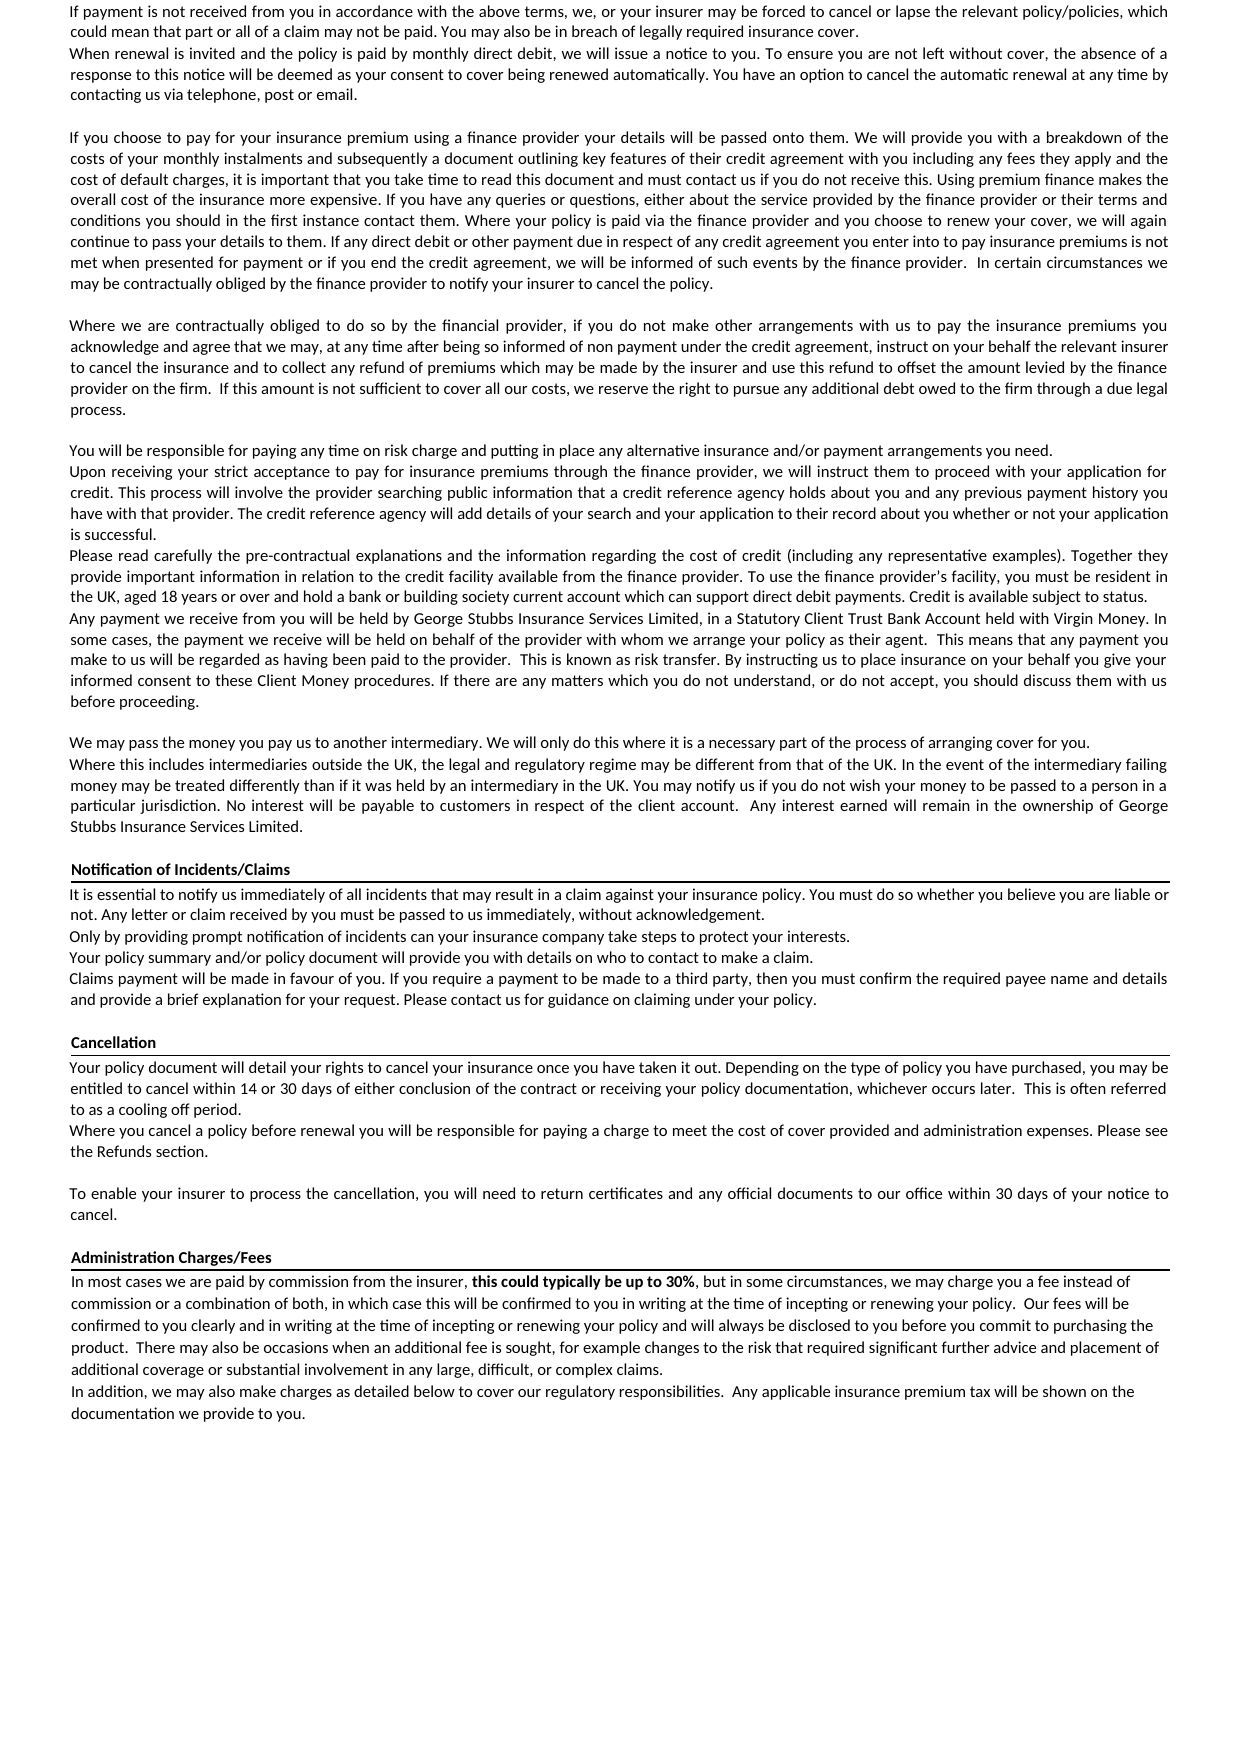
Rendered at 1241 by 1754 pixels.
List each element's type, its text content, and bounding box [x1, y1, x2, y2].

text Upon receiving your strict acceptance to pay for insurance premiums through the finance provider, we will instruct them to proceed with your application for credit. This process will involve the provider searching public information that a credit reference agency holds about you and any previous payment history you have with that provider. The credit reference agency will add details of your search and your application to their record about you whether or not your application is successful. [69, 461, 1170, 544]
text Where you cancel a policy before renewal you will be responsible for paying a charge to meet the cost of cover provided and administration expenses. Please see the Refunds section. [69, 1120, 1170, 1161]
text Any payment we receive from you will be held by George Stubbs Insurance Services Limited, in a Statutory Client Trust Bank Account held with Virgin Money. In some cases, the payment we receive will be held on behalf of the provider with whom we arrange your policy as their agent. This means that any payment you make to us will be regarded as having been paid to the provider. This is known as risk transfer. By instructing us to place insurance on your behalf you give your informed consent to these Client Money procedures. If there are any matters which you do not understand, or do not accept, you should discuss them with us before proceeding. [69, 608, 1170, 712]
text To enable your insurer to process the cancellation, you will need to return certificates and any official documents to our office within 30 days of your notice to cancel. [69, 1183, 1170, 1225]
text In most cases we are paid by commission from the insurer, this could typically be up to 30%, but in some circumstances, we may charge you a fee instead of commission or a combination of both, in which case this will be confirmed to you in writing at the time of incepting or renewing your policy. Our fees will be confirmed to you clearly and in writing at the time of incepting or renewing your policy and will always be disclosed to you before you commit to purchasing the product. There may also be occasions when an additional fee is sought, for example changes to the risk that required significant further advice and placement of additional coverage or substantial involvement in any large, difficult, or complex claims. [71, 1272, 1170, 1379]
text You will be responsible for paying any time on risk charge and putting in place any alternative insurance and/or payment arrangements you need. [69, 440, 1170, 460]
text Cancellation [71, 1032, 1170, 1055]
text Please read carefully the pre-contractual explanations and the information regarding the cost of credit (including any representative examples). Together they provide important information in relation to the credit facility available from the finance provider. To use the finance provider’s facility, you must be resident in the UK, aged 18 years or over and hold a bank or building society current account which can support direct debit payments. Credit is available subject to status. [69, 545, 1170, 607]
text Only by providing prompt notification of incidents can your insurance company take steps to protect your interests. [69, 926, 1170, 946]
text If payment is not received from you in accordance with the above terms, we, or your insurer may be forced to cancel or lapse the relevant policy/policies, which could mean that part or all of a claim may not be paid. You may also be in breach of legally required insurance cover. [69, 1, 1170, 42]
text Notification of Incidents/Claims [71, 859, 1170, 881]
text In addition, we may also make charges as detailed below to cover our regulatory responsibilities. Any applicable insurance premium tax will be shown on the documentation we provide to you. [71, 1381, 1170, 1423]
text It is essential to notify us immediately of all incidents that may result in a claim against your insurance policy. You must do so whether you believe you are liable or not. Any letter or claim received by you must be passed to us immediately, without acknowledgement. [69, 884, 1170, 925]
text Where this includes intermediaries outside the UK, the legal and regulatory regime may be different from that of the UK. In the event of the intermediary failing money may be treated differently than if it was held by an intermediary in the UK. You may notify us if you do not wish your money to be passed to a person in a particular jurisdiction. No interest will be payable to customers in respect of the client account. Any interest earned will remain in the ownership of George Stubbs Insurance Services Limited. [69, 754, 1170, 837]
text If you choose to pay for your insurance premium using a finance provider your details will be passed onto them. We will provide you with a breakdown of the costs of your monthly instalments and subsequently a document outlining key features of their credit agreement with you including any fees they apply and the cost of default charges, it is important that you take time to read this document and must contact us if you do not receive this. Using premium finance makes the overall cost of the insurance more expensive. If you have any queries or questions, either about the service provided by the finance provider or their terms and conditions you should in the first instance contact them. Where your policy is paid via the finance provider and you choose to renew your cover, we will again continue to pass your details to them. If any direct debit or other payment due in respect of any credit agreement you enter into to pay insurance premiums is not met when presented for payment or if you end the credit agreement, we will be informed of such events by the finance provider. In certain circumstances we may be contractually obliged by the finance provider to notify your insurer to cancel the policy. [69, 127, 1170, 293]
text Your policy document will detail your rights to cancel your insurance once you have taken it out. Depending on the type of policy you have purchased, you may be entitled to cancel within 14 or 30 days of either conclusion of the contract or receiving your policy documentation, whichever occurs later. This is often referred to as a cooling off period. [69, 1057, 1170, 1119]
text Claims payment will be made in favour of you. If you require a payment to be made to a third party, then you must confirm the required payee name and details and provide a brief explanation for your request. Please contact us for guidance on claiming under your policy. [69, 968, 1170, 1009]
text Administration Charges/Fees [71, 1247, 1170, 1269]
text Your policy summary and/or policy document will provide you with details on who to contact to make a claim. [69, 947, 1170, 967]
text We may pass the money you pay us to another intermediary. We will only do this where it is a necessary part of the process of arranging cover for you. [69, 733, 1170, 753]
text When renewal is invited and the policy is paid by monthly direct debit, we will issue a notice to you. To ensure you are not left without cover, the absence of a response to this notice will be deemed as your consent to cover being renewed automatically. You have an option to cancel the automatic renewal at any time by contacting us via telephone, post or email. [69, 43, 1170, 105]
text Where we are contractually obliged to do so by the financial provider, if you do not make other arrangements with us to pay the insurance premiums you acknowledge and agree that we may, at any time after being so informed of non payment under the credit agreement, instruct on your behalf the relevant insurer to cancel the insurance and to collect any refund of premiums which may be made by the insurer and use this refund to offset the amount levied by the finance provider on the firm. If this amount is not sufficient to cover all our costs, we reserve the right to pursue any additional debt owed to the firm through a due legal process. [69, 315, 1170, 419]
